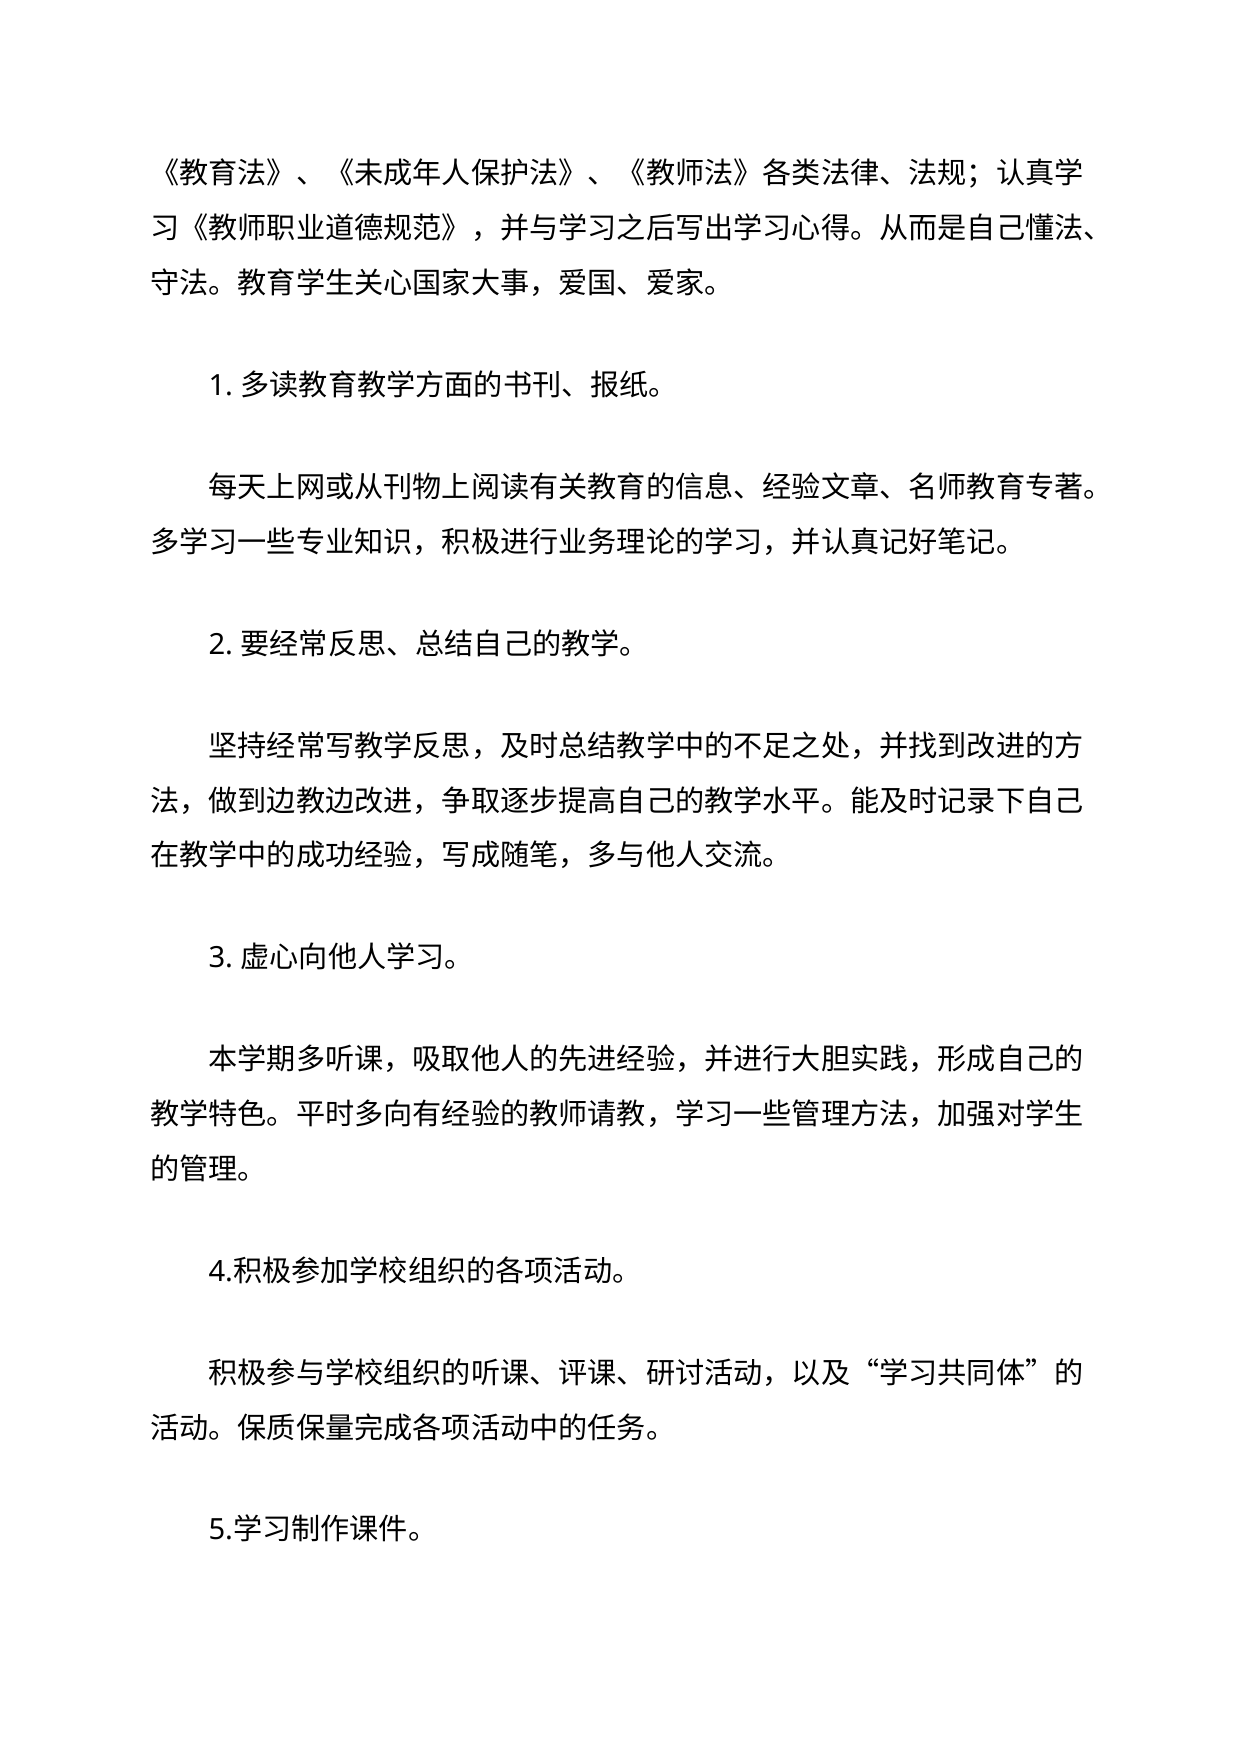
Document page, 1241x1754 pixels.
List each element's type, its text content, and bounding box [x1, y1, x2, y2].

text 1. 多读教育教学方面的书刊、报纸。 [150, 362, 1090, 404]
text 每天上网或从刊物上阅读有关教育的信息、经验文章、名师教育专著。多学习一些专业知识，积极进行业务理论的学习，并认真记好笔记。 [150, 463, 1090, 561]
text 本学期多听课，吸取他人的先进经验，并进行大胆实践，形成自己的教学特色。平时多向有经验的教师请教，学习一些管理方法，加强对学生的管理。 [150, 1036, 1090, 1188]
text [150, 150, 1090, 302]
text 坚持经常写教学反思，及时总结教学中的不足之处，并找到改进的方法，做到边教边改进，争取逐步提高自己的教学水平。能及时记录下自己在教学中的成功经验，写成随笔，多与他人交流。 [150, 722, 1090, 874]
text 积极参与学校组织的听课、评课、研讨活动，以及“学习共同体”的活动。保质保量完成各项活动中的任务。 [150, 1349, 1090, 1446]
text 5.学习制作课件。 [150, 1506, 1090, 1548]
text 3. 虚心向他人学习。 [150, 934, 1090, 976]
text 4.积极参加学校组织的各项活动。 [150, 1247, 1090, 1290]
text 2. 要经常反思、总结自己的教学。 [150, 620, 1090, 663]
